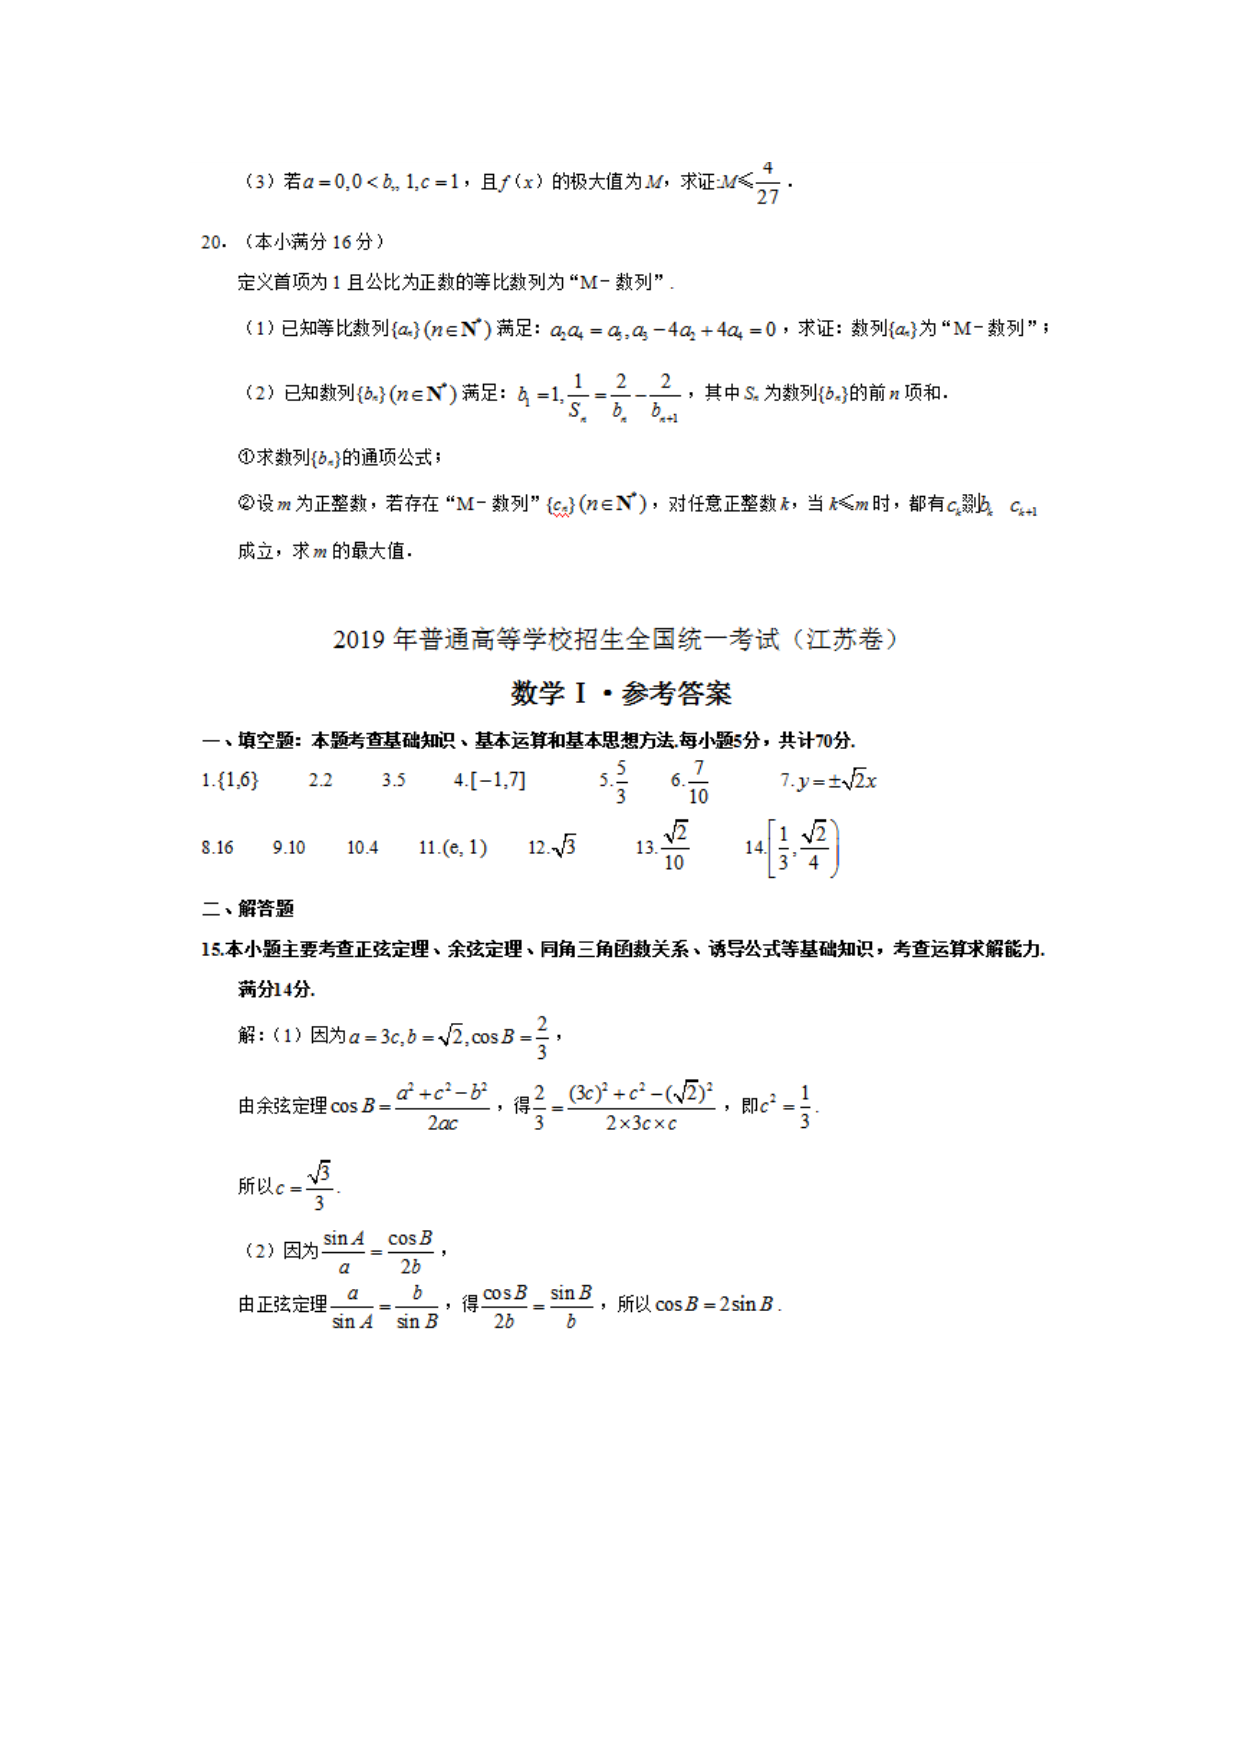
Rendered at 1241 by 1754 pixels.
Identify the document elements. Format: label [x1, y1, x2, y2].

picture [187, 162, 1052, 1334]
